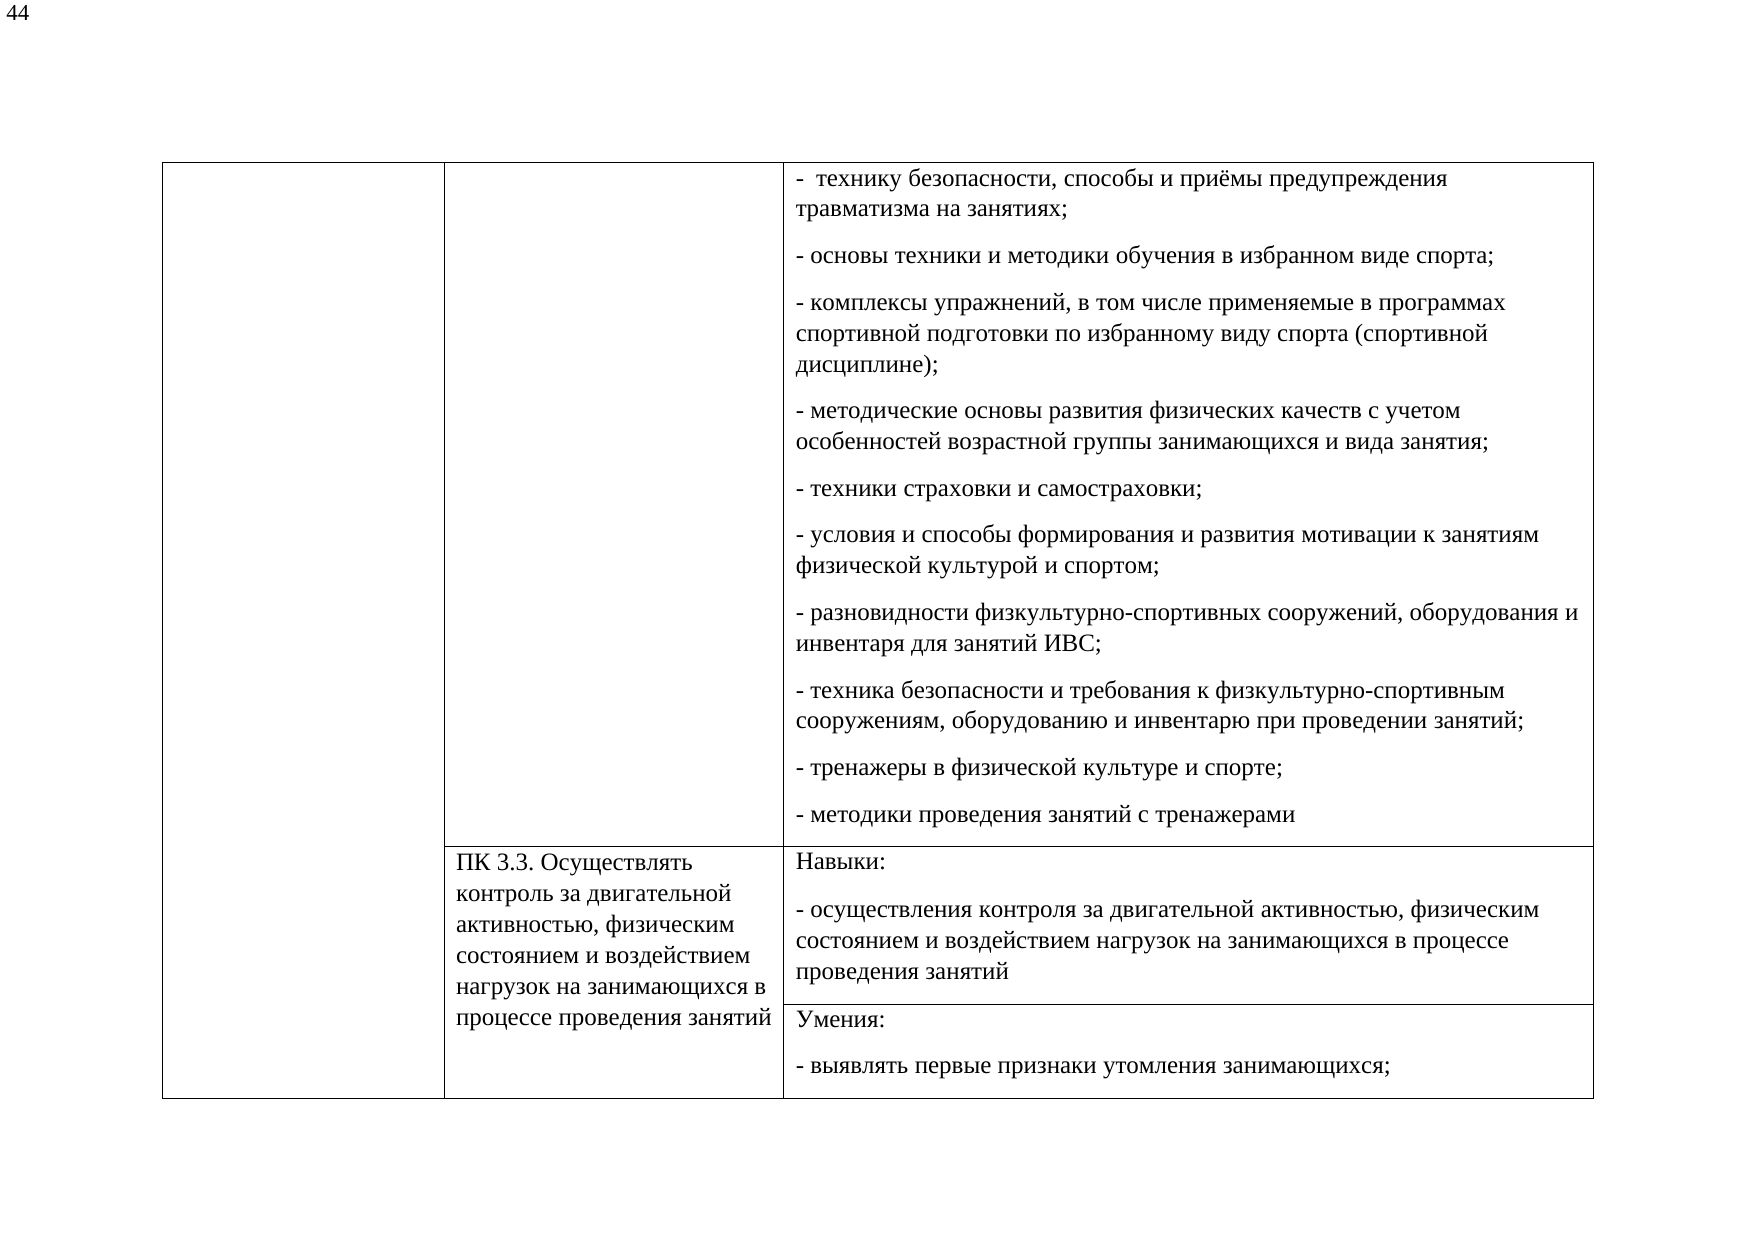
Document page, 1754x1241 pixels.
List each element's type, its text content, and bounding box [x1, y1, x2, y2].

table_header [163, 163, 444, 1098]
table_cell - методики проведения занятий с тренажерами [784, 790, 1593, 846]
table_cell - техники страховки и самостраховки; [784, 463, 1593, 510]
table_cell [445, 1041, 783, 1098]
table_cell - комплексы упражнений, в том числе применяемые в программах спортивной подготовки по избранному виду спорта (спортивной дисциплине); [784, 277, 1593, 386]
table_cell - основы техники и методики обучения в избранном виде спорта; [784, 230, 1593, 277]
table_cell - тренажеры в физической культуре и спорте; [784, 743, 1593, 789]
table_cell - условия и способы формирования и развития мотивации к занятиям физической культурой и спортом; [784, 510, 1593, 588]
table_header [445, 163, 783, 846]
table_cell Умения: [784, 1005, 1593, 1041]
table_header - технику безопасности, способы и приёмы предупреждения травматизма на занятиях; [784, 163, 1593, 230]
table_cell - техника безопасности и требования к физкультурно-спортивным сооружениям, оборудованию и инвентарю при проведении занятий; [784, 665, 1593, 743]
table_cell - выявлять первые признаки утомления занимающихся; [784, 1041, 1593, 1098]
table_cell Навыки: - осуществления контроля за двигательной активностью, физическим состоянием и воздействием нагрузок на занимающихся в процессе проведения занятий [784, 847, 1593, 1004]
table_cell - методические основы развития физических качеств с учетом особенностей возрастной группы занимающихся и вида занятия; [784, 386, 1593, 463]
table_cell - разновидности физкультурно-спортивных сооружений, оборудования и инвентаря для занятий ИВС; [784, 588, 1593, 665]
table_cell ПК 3.3. Осуществлять контроль за двигательной активностью, физическим состоянием и воздействием нагрузок на занимающихся в процессе проведения занятий [445, 847, 783, 1041]
